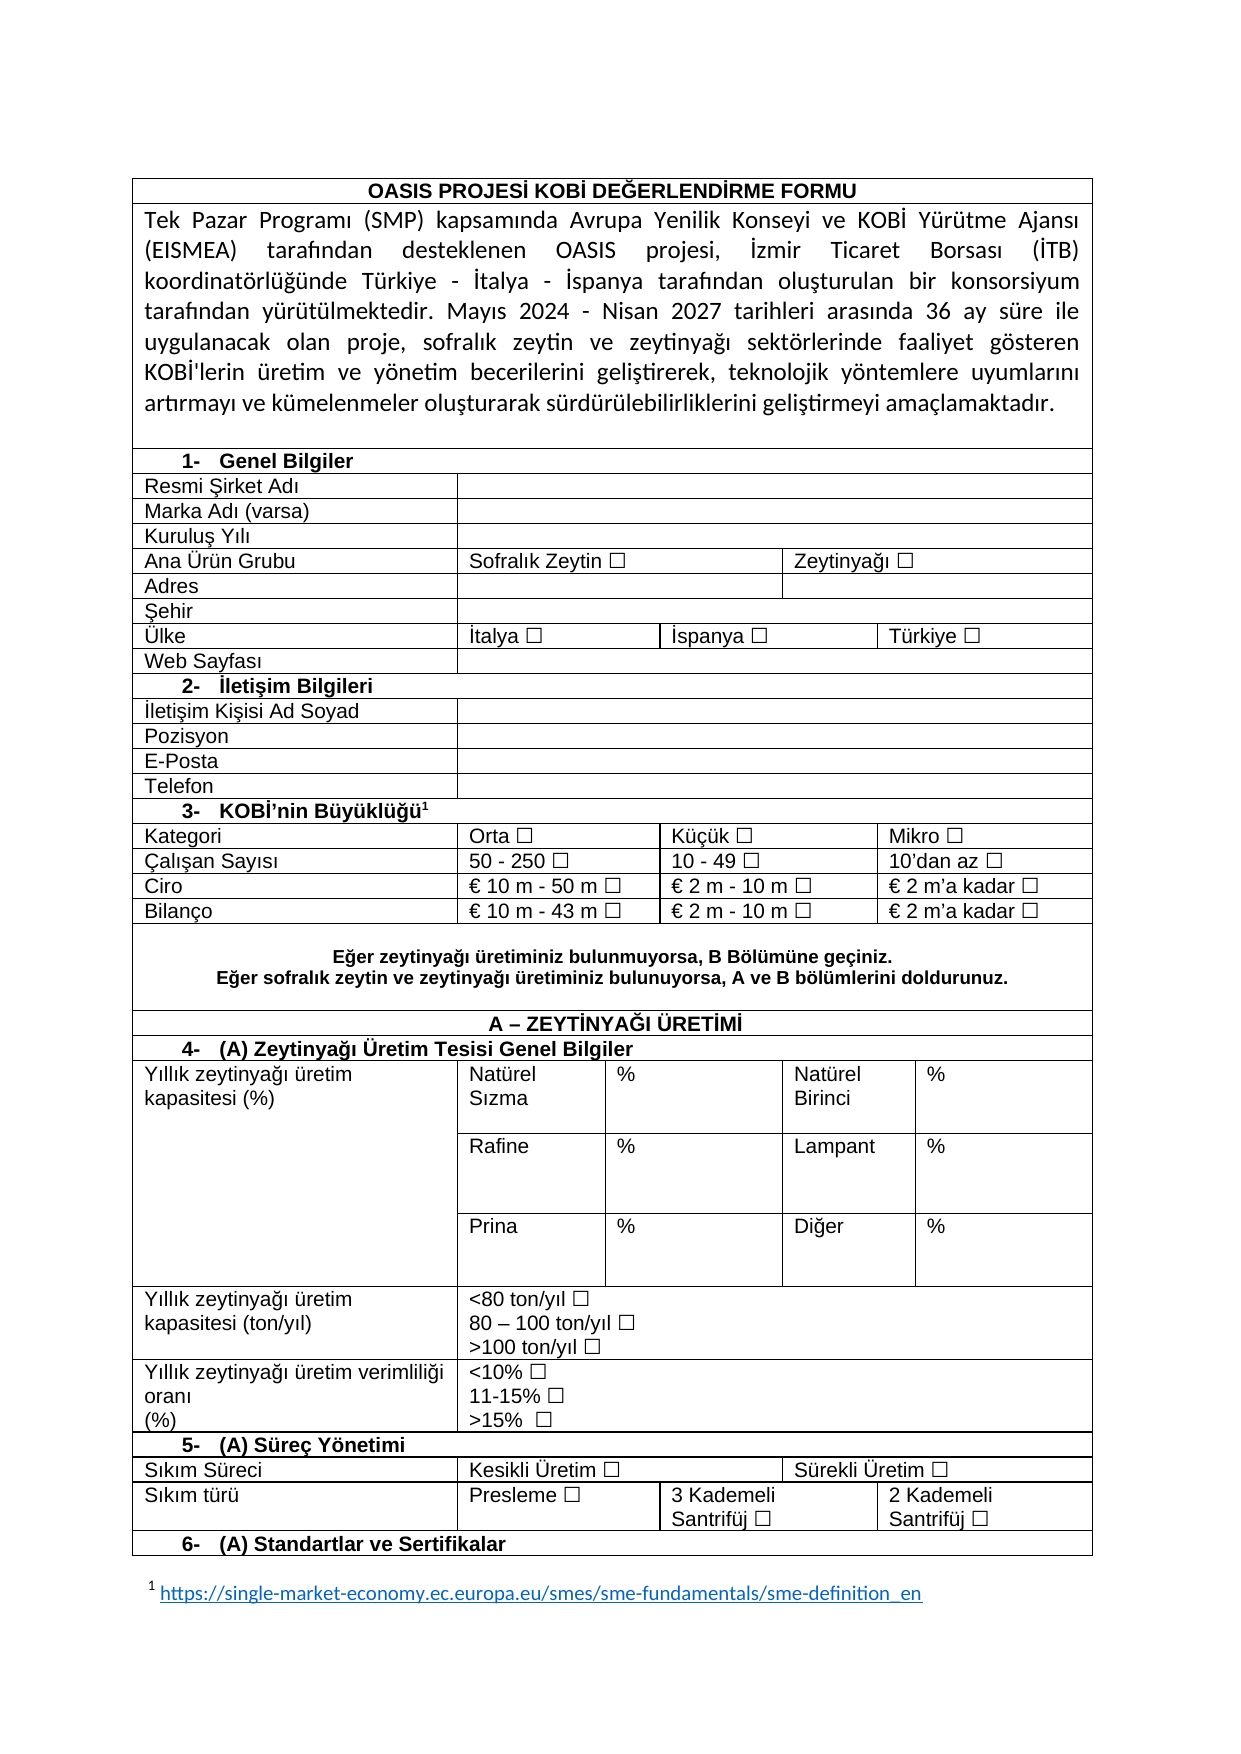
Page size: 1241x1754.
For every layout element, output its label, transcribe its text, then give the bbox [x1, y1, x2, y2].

table_cell Pozisyon [133, 724, 457, 748]
table_cell <80 ton/yıl ☐ 80 – 100 ton/yıl ☐ >100 ton/yıl ☐ [458, 1287, 1092, 1358]
table_cell [458, 574, 782, 598]
table_cell Prina [458, 1214, 605, 1286]
table_cell Zeytinyağı ☐ [783, 549, 1092, 573]
table_cell Ciro [133, 874, 457, 898]
table_cell [458, 774, 1092, 798]
table_cell Lampant [783, 1134, 915, 1213]
table_cell Kesikli Üretim ☐ [458, 1458, 782, 1481]
table_cell % [606, 1061, 782, 1133]
table_cell Adres [133, 574, 457, 598]
table_cell [458, 724, 1092, 748]
table_cell (A) Süreç Yönetimi [133, 1433, 1092, 1456]
table_cell Resmi Şirket Adı [133, 474, 457, 498]
table_cell Küçük ☐ [661, 824, 877, 848]
table_cell [458, 649, 1092, 673]
table_cell € 2 m - 10 m ☐ [661, 899, 877, 923]
table_cell Rafine [458, 1134, 605, 1213]
table_cell Tek Pazar Programı (SMP) kapsamında Avrupa Yenilik Konseyi ve KOBİ Yürütme Ajansı (EISMEA) tarafından desteklenen OASIS projesi, İzmir Ticaret Borsası (İTB) koordinatörlüğünde Türkiye - İtalya - İspanya tarafından oluşturulan bir konsorsiyum tarafından yürütülmektedir. Mayıs 2024 - Nisan 2027 tarihleri arasında 36 ay süre ile uygulanacak olan proje, sofralık zeytin ve zeytinyağı sektörlerinde faaliyet gösteren KOBİ'lerin üretim ve yönetim becerilerini geliştirerek, teknolojik yöntemlere uyumlarını artırmayı ve kümelenmeler oluşturarak sürdürülebilirliklerini geliştirmeyi amaçlamaktadır. [133, 204, 1092, 448]
table_cell Telefon [133, 774, 457, 798]
table_cell € 2 m’a kadar ☐ [878, 899, 1092, 923]
table_cell Ülke [133, 624, 457, 648]
table_cell İletişim Bilgileri [133, 674, 1092, 698]
table_cell % [606, 1214, 782, 1286]
table_cell Şehir [133, 599, 457, 623]
table_cell Yıllık zeytinyağı üretim verimliliği oranı (%) [133, 1360, 457, 1431]
table_cell [458, 524, 1092, 548]
table_cell (A) Standartlar ve Sertifikalar [133, 1531, 1092, 1555]
table_cell € 10 m - 43 m ☐ [458, 899, 659, 923]
table_cell E-Posta [133, 749, 457, 773]
table_cell Sürekli Üretim ☐ [783, 1458, 1092, 1481]
table_cell Kuruluş Yılı [133, 524, 457, 548]
table_cell Kategori [133, 824, 457, 848]
table_cell € 2 m’a kadar ☐ [878, 874, 1092, 898]
table_cell Çalışan Sayısı [133, 849, 457, 873]
table_cell Eğer zeytinyağı üretiminiz bulunmuyorsa, B Bölümüne geçiniz. Eğer sofralık zeytin ve zeytinyağı üretiminiz bulunuyorsa, A ve B bölümlerini doldurunuz. [133, 924, 1092, 1010]
table_cell Sıkım Süreci [133, 1458, 457, 1481]
table_cell % [916, 1214, 1092, 1286]
table_cell 10’dan az ☐ [878, 849, 1092, 873]
table_cell % [916, 1061, 1092, 1133]
table_cell Ana Ürün Grubu [133, 549, 457, 573]
table_cell [458, 474, 1092, 498]
table_cell [458, 499, 1092, 523]
table_cell Türkiye ☐ [878, 624, 1092, 648]
table_cell Natürel Birinci [783, 1061, 915, 1133]
table_cell Natürel Sızma [458, 1061, 605, 1133]
table_cell [458, 699, 1092, 723]
table_cell A – ZEYTİNYAĞI ÜRETİMİ [133, 1011, 1092, 1035]
table_cell İletişim Kişisi Ad Soyad [133, 699, 457, 723]
table_cell € 10 m - 50 m ☐ [458, 874, 659, 898]
table_cell Diğer [783, 1214, 915, 1286]
table_cell Genel Bilgiler [133, 449, 1092, 473]
table_cell Orta ☐ [458, 824, 659, 848]
table_cell Web Sayfası [133, 649, 457, 673]
table_cell Presleme ☐ [458, 1483, 659, 1530]
table_cell (A) Zeytinyağı Üretim Tesisi Genel Bilgiler [133, 1036, 1092, 1060]
table_cell Sıkım türü [133, 1483, 457, 1530]
table_cell % [916, 1134, 1092, 1213]
table_cell Yıllık zeytinyağı üretim kapasitesi (%) [133, 1061, 457, 1286]
table_cell Sofralık Zeytin ☐ [458, 549, 782, 573]
table_cell [783, 574, 1092, 598]
table_cell [458, 749, 1092, 773]
table_cell KOBİ’nin Büyüklüğü [133, 799, 1092, 823]
table_cell Bilanço [133, 899, 457, 923]
table_cell 3 Kademeli Santrifüj ☐ [661, 1483, 877, 1530]
table_cell Marka Adı (varsa) [133, 499, 457, 523]
table_cell <10% ☐ 11-15% ☐ >15% ☐ [458, 1360, 1092, 1431]
table_cell İspanya ☐ [661, 624, 877, 648]
table_cell Yıllık zeytinyağı üretim kapasitesi (ton/yıl) [133, 1287, 457, 1358]
table_cell € 2 m - 10 m ☐ [661, 874, 877, 898]
table_cell % [606, 1134, 782, 1213]
table_cell 50 - 250 ☐ [458, 849, 659, 873]
table_cell 2 Kademeli Santrifüj ☐ [878, 1483, 1092, 1530]
table_header OASIS PROJESİ KOBİ DEĞERLENDİRME FORMU [133, 179, 1092, 203]
table_cell [458, 599, 1092, 623]
table_cell Mikro ☐ [878, 824, 1092, 848]
table_cell 10 - 49 ☐ [661, 849, 877, 873]
table_cell İtalya ☐ [458, 624, 659, 648]
